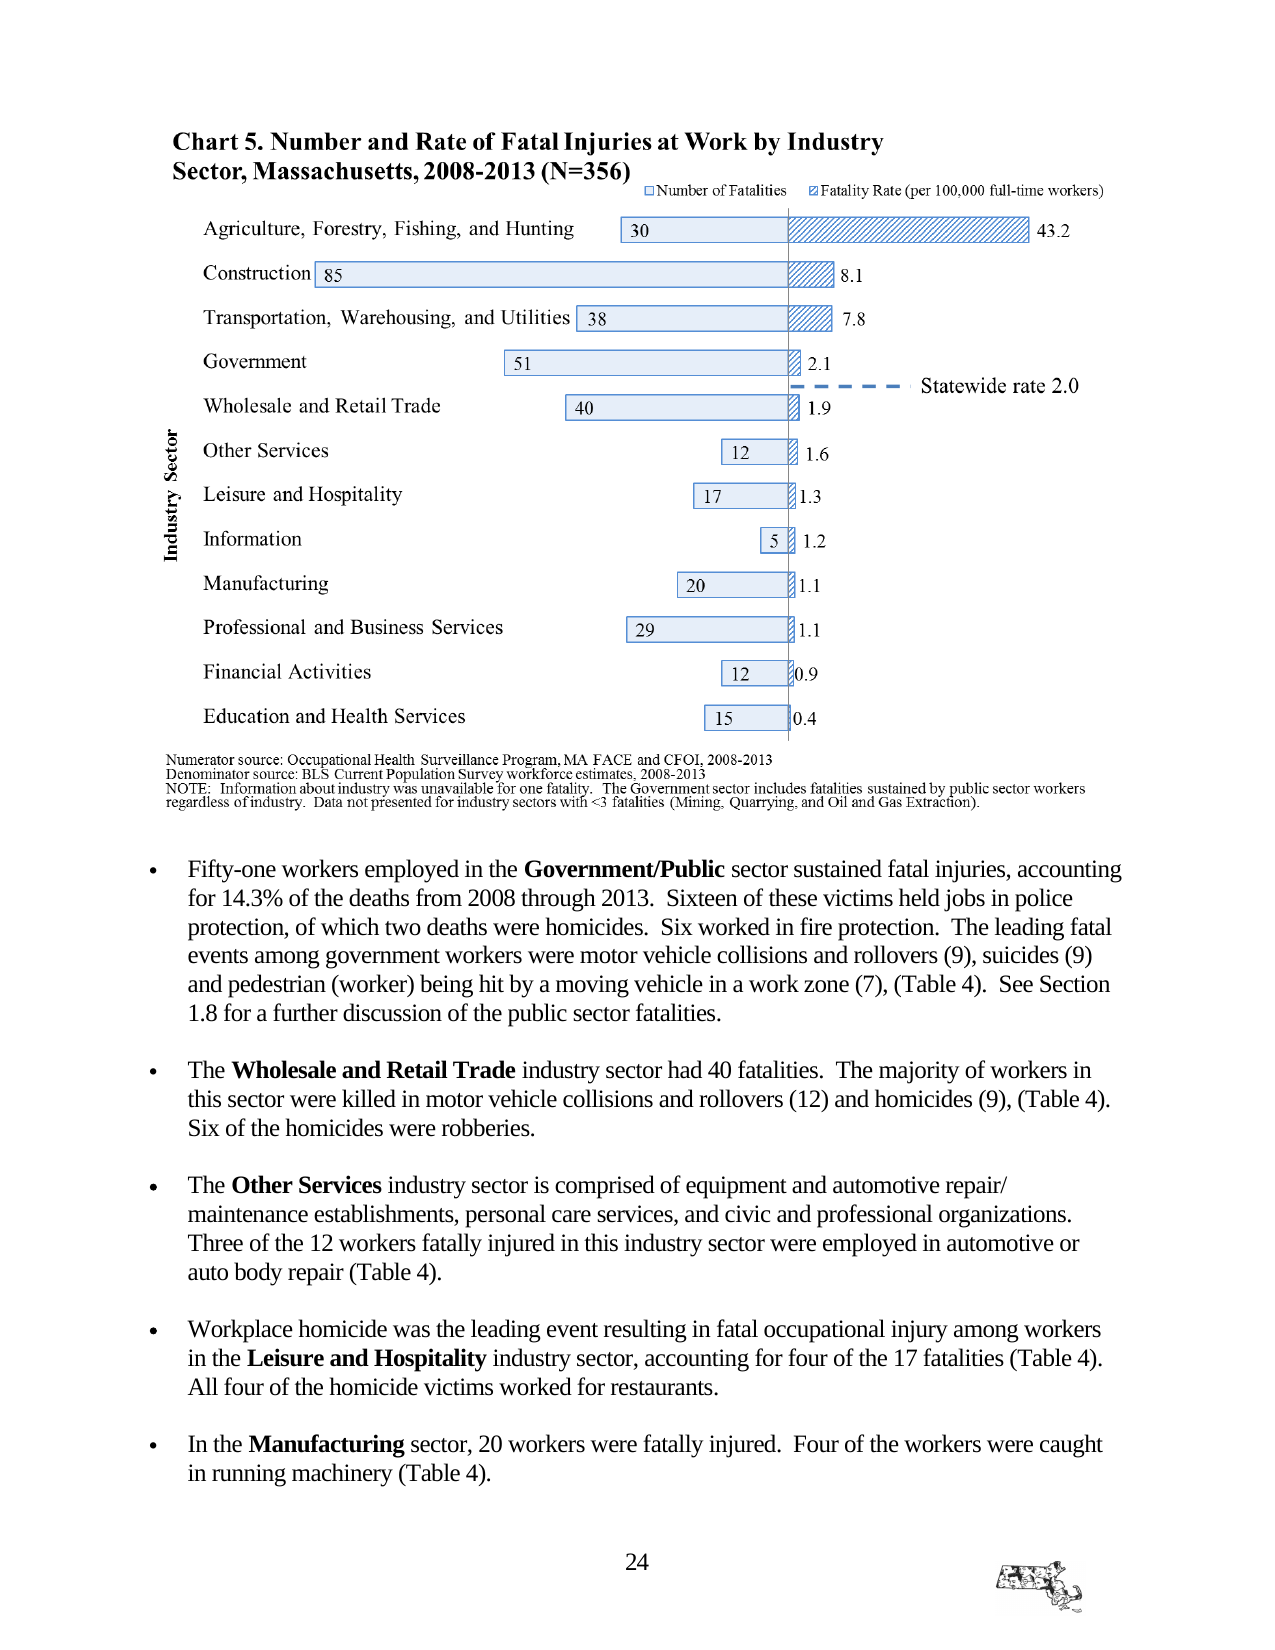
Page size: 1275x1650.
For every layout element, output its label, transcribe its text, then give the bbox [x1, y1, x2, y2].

picture [150, 120, 1122, 826]
list The Wholesale and Retail Trade industry sector had 40 fatalities. The majority of workers in this sector were killed in motor vehicle collisions and rollovers (12) and homicides (9), (Table 4). Six of the homicides were robberies. [150, 1055, 1125, 1142]
list In the Manufacturing sector, 20 workers were fatally injured. Four of the workers were caught in running machinery (Table 4). [150, 1429, 1125, 1487]
list Workplace homicide was the leading event resulting in fatal occupational injury among workers in the Leisure and Hospitality industry sector, accounting for four of the 17 fatalities (Table 4). All four of the homicide victims worked for restaurants. [150, 1314, 1125, 1400]
list The Other Services industry sector is comprised of equipment and automotive repair/ maintenance establishments, personal care services, and civic and professional organizations. Three of the 12 workers fatally injured in this industry sector were employed in automotive or auto body repair (Table 4). [150, 1170, 1125, 1285]
picture [995, 1561, 1086, 1616]
list Fifty-one workers employed in the Government/Public sector sustained fatal injuries, accounting for 14.3% of the deaths from 2008 through 2013. Sixteen of these victims held jobs in police protection, of which two deaths were homicides. Six worked in fire protection. The leading fatal events among government workers were motor vehicle collisions and rollovers (9), suicides (9) and pedestrian (worker) being hit by a moving vehicle in a work zone (7), (Table 4). See Section 1.8 for a further discussion of the public sector fatalities. [150, 854, 1125, 1027]
